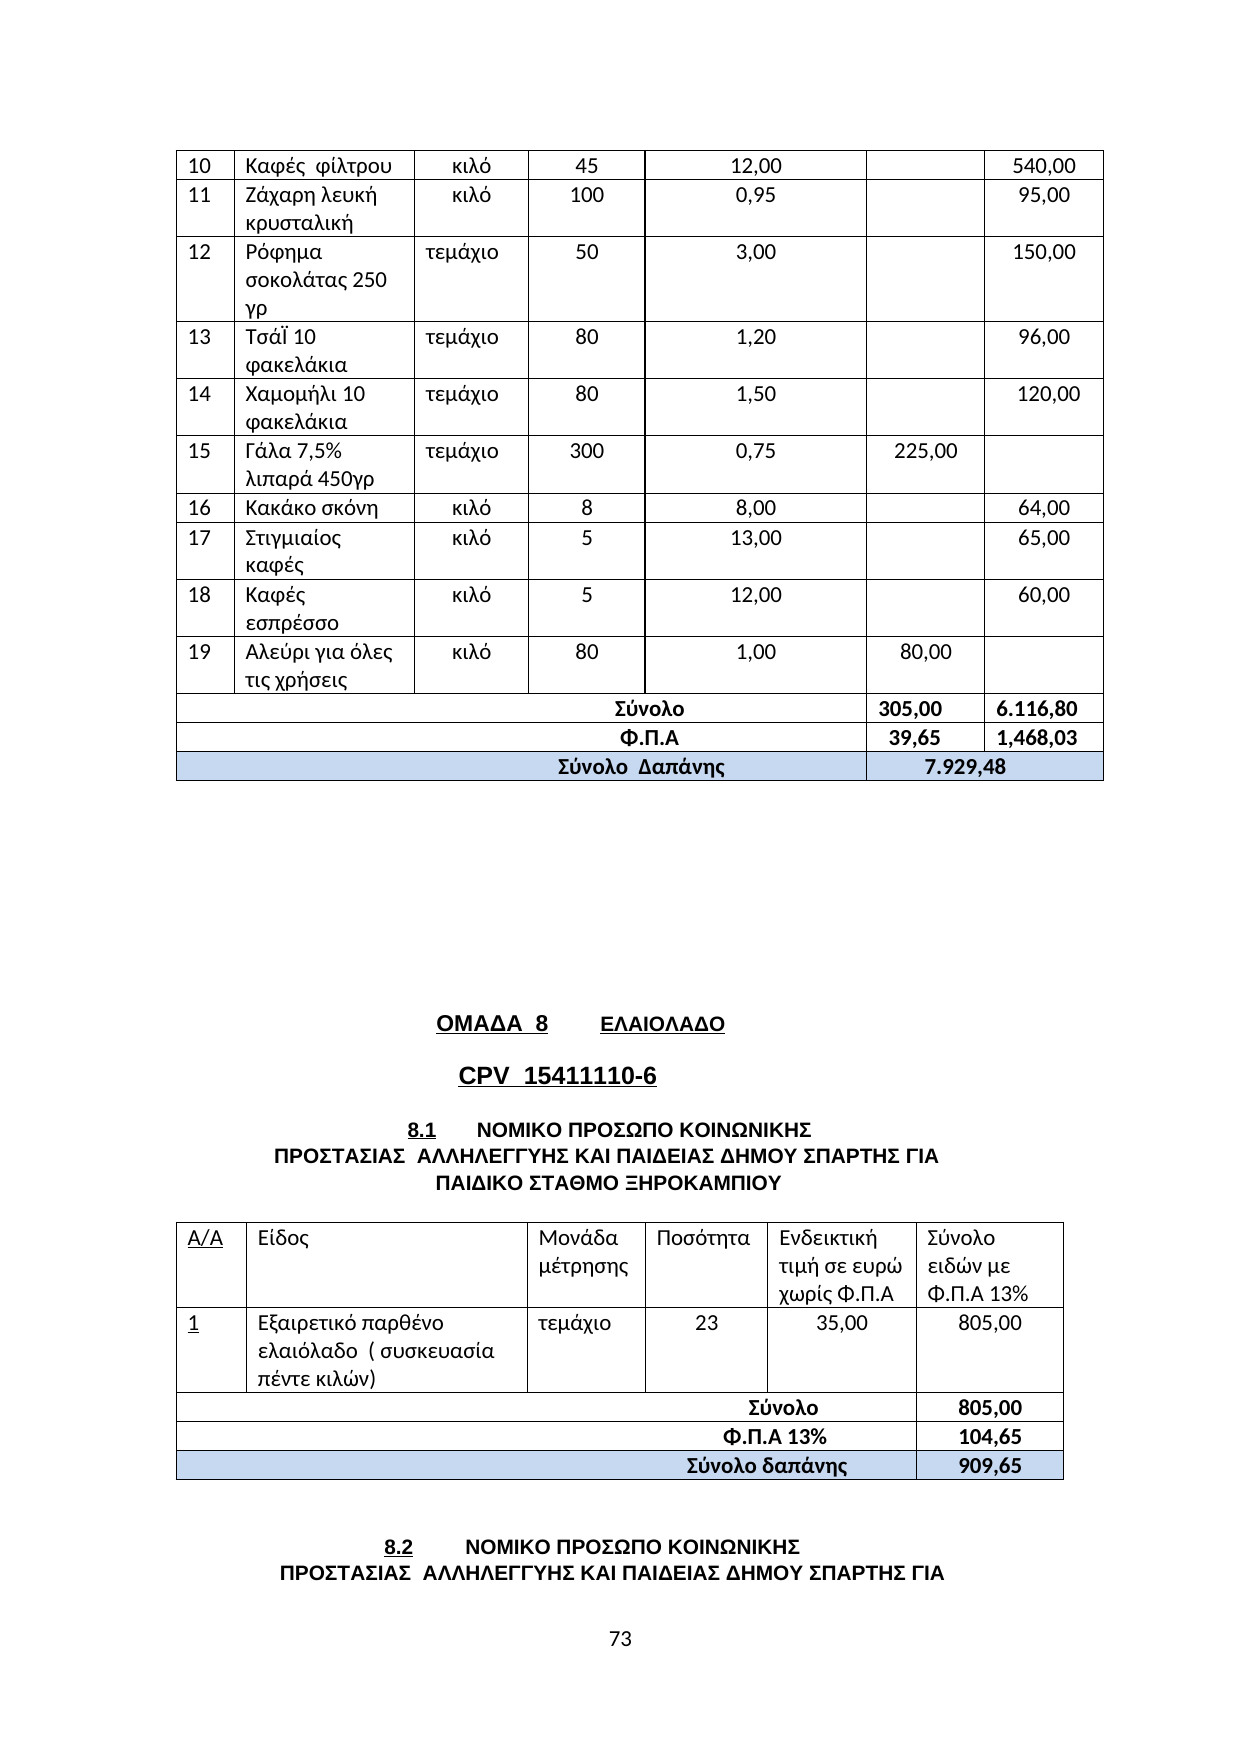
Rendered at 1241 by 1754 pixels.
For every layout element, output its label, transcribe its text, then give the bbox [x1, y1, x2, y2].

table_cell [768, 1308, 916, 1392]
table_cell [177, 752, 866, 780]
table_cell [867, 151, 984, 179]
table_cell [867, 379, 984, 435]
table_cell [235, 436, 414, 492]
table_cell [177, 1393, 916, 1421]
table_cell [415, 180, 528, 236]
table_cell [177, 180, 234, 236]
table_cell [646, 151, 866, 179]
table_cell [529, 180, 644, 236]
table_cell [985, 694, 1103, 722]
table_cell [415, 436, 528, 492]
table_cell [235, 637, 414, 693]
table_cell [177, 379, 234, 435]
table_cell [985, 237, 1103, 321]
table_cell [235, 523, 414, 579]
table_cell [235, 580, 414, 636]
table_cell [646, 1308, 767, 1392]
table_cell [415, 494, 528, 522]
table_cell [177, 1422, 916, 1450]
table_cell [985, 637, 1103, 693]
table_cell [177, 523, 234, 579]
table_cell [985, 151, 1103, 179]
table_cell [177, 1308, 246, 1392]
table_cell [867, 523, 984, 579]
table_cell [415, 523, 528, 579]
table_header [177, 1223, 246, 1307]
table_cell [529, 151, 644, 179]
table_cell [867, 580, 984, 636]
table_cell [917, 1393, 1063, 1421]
text ΠΑΙΔΙΚΟ ΣΤΑΘΜΟ ΞΗΡΟΚΑΜΠΙΟΥ [187, 1169, 1053, 1195]
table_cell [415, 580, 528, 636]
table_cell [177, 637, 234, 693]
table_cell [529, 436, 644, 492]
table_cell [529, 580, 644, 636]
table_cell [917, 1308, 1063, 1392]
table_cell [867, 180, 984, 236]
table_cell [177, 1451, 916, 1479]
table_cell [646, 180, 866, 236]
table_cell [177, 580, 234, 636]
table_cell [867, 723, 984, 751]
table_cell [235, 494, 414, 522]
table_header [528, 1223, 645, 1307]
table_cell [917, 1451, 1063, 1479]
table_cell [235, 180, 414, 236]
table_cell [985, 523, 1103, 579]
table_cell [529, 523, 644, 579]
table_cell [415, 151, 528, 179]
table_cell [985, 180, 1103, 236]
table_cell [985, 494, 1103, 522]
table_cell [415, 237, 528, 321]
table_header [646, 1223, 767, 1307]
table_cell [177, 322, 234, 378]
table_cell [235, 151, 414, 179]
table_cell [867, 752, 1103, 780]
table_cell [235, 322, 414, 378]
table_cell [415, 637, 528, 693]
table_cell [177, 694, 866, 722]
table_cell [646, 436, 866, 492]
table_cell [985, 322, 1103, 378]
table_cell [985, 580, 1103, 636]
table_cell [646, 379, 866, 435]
text ΠΡΟΣΤΑΣΙΑΣ ΑΛΛΗΛΕΓΓΥΗΣ ΚΑΙ ΠΑΙΔΕΙΑΣ ΔΗΜΟΥ ΣΠΑΡΤΗΣ ΓΙΑ [187, 1142, 1053, 1169]
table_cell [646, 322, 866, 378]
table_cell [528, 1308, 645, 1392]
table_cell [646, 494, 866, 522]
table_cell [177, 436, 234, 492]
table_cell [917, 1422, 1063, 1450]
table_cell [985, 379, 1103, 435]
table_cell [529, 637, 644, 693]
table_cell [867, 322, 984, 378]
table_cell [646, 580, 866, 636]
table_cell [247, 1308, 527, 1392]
text ΟΜΑΔΑ 8 ΕΛΑΙΟΛΑΔΟ [187, 1010, 1053, 1036]
text ΠΡΟΣΤΑΣΙΑΣ ΑΛΛΗΛΕΓΓΥΗΣ ΚΑΙ ΠΑΙΔΕΙΑΣ ΔΗΜΟΥ ΣΠΑΡΤΗΣ ΓΙΑ [187, 1559, 1053, 1586]
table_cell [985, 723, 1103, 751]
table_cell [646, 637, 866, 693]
text 8.2 ΝΟΜΙΚΟ ΠΡΟΣΩΠΟ ΚΟΙΝΩΝΙΚΗΣ [187, 1533, 1053, 1559]
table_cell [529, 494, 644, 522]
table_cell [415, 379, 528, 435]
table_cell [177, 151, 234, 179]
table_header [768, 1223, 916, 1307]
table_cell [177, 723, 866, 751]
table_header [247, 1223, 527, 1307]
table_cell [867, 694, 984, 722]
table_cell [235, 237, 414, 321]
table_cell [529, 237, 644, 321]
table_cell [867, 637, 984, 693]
text CPV 15411110-6 [187, 1063, 1053, 1089]
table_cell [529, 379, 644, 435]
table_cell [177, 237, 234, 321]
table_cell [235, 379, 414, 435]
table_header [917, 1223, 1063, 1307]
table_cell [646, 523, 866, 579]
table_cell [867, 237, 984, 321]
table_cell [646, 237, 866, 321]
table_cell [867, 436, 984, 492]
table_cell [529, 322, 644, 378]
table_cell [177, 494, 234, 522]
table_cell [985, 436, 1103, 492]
text 8.1 ΝΟΜΙΚΟ ΠΡΟΣΩΠΟ ΚΟΙΝΩΝΙΚΗΣ [187, 1116, 1053, 1142]
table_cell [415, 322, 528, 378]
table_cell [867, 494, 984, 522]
